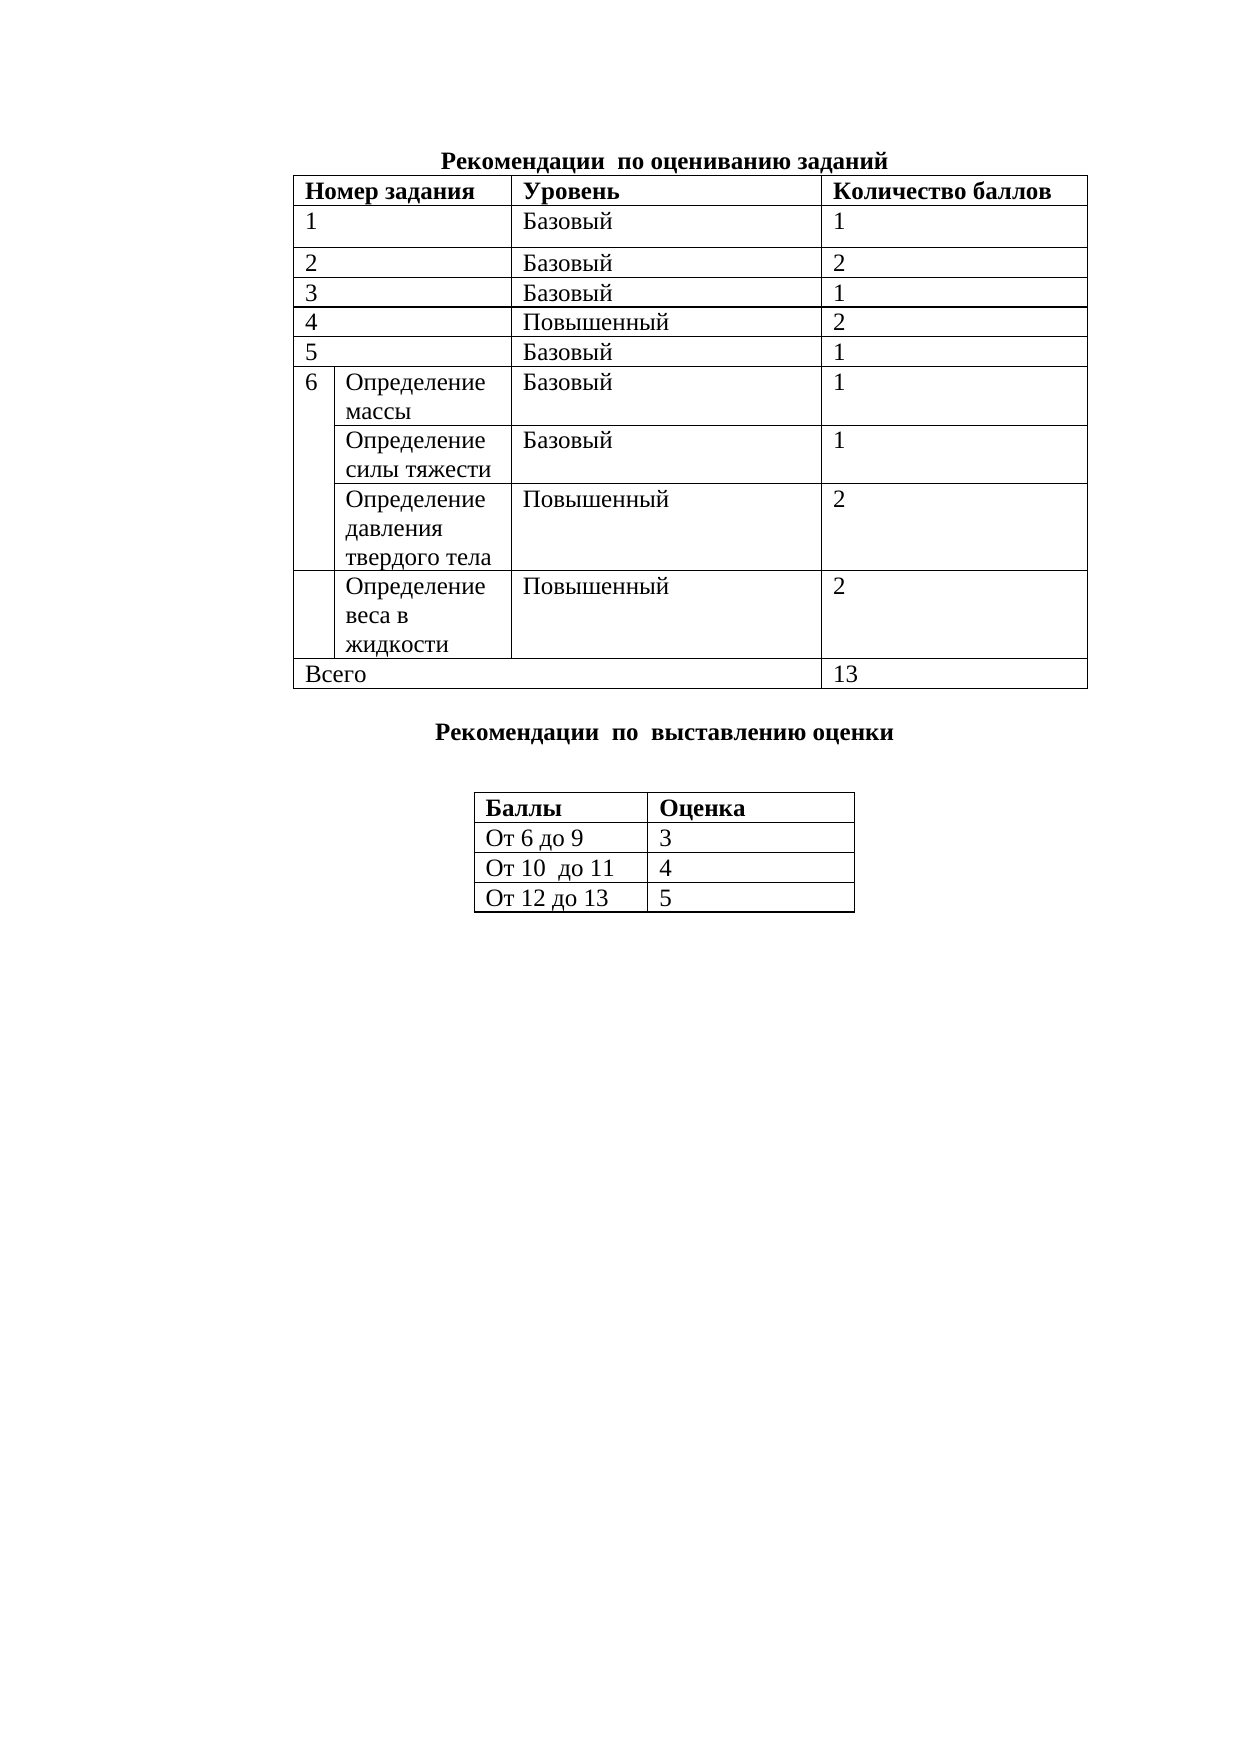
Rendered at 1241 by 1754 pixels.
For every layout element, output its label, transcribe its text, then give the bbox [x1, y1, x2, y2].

table_cell 1 [822, 426, 1087, 483]
table_cell 2 [294, 248, 511, 277]
table_cell 2 [822, 308, 1087, 336]
table_cell Базовый [512, 426, 821, 483]
table_cell 4 [294, 308, 511, 336]
table_cell Повышенный [512, 484, 821, 570]
table_cell 1 [822, 278, 1087, 306]
table_cell Базовый [512, 337, 821, 366]
table_cell 13 [822, 659, 1087, 687]
table_cell От 6 до 9 [475, 823, 647, 852]
table_cell Базовый [512, 367, 821, 424]
table_header Количество баллов [822, 176, 1087, 205]
table_cell Определение веса в жидкости [335, 571, 511, 658]
table_cell 6 [294, 367, 334, 570]
table_cell 4 [648, 853, 854, 882]
table_cell Определение давления твердого тела [335, 484, 511, 570]
table_cell Базовый [512, 206, 821, 247]
table_cell От 10 до 11 [475, 853, 647, 882]
table_cell 1 [822, 337, 1087, 366]
table_cell От 12 до 13 [475, 883, 647, 911]
table_cell [294, 571, 334, 658]
text Рекомендации по выставлению оценки [148, 717, 1181, 746]
table_cell 5 [294, 337, 511, 366]
table_cell Базовый [512, 278, 821, 306]
table_cell 3 [648, 823, 854, 852]
table_cell Повышенный [512, 308, 821, 336]
table_cell Определение массы [335, 367, 511, 424]
table_cell 2 [822, 484, 1087, 570]
table_cell 2 [822, 571, 1087, 658]
table_cell 1 [822, 367, 1087, 424]
table_cell Определение силы тяжести [335, 426, 511, 483]
table_header Номер задания [294, 176, 511, 205]
table_cell 1 [294, 206, 511, 247]
table_header Баллы [475, 793, 647, 822]
table_cell 2 [822, 248, 1087, 277]
table_cell Повышенный [512, 571, 821, 658]
table_cell 3 [294, 278, 511, 306]
text Рекомендации по оцениванию заданий [148, 146, 1181, 175]
table_header Уровень [512, 176, 821, 205]
table_cell Всего [294, 659, 821, 687]
table_cell 1 [822, 206, 1087, 247]
table_cell Базовый [512, 248, 821, 277]
table_header Оценка [648, 793, 854, 822]
table_cell 5 [648, 883, 854, 911]
